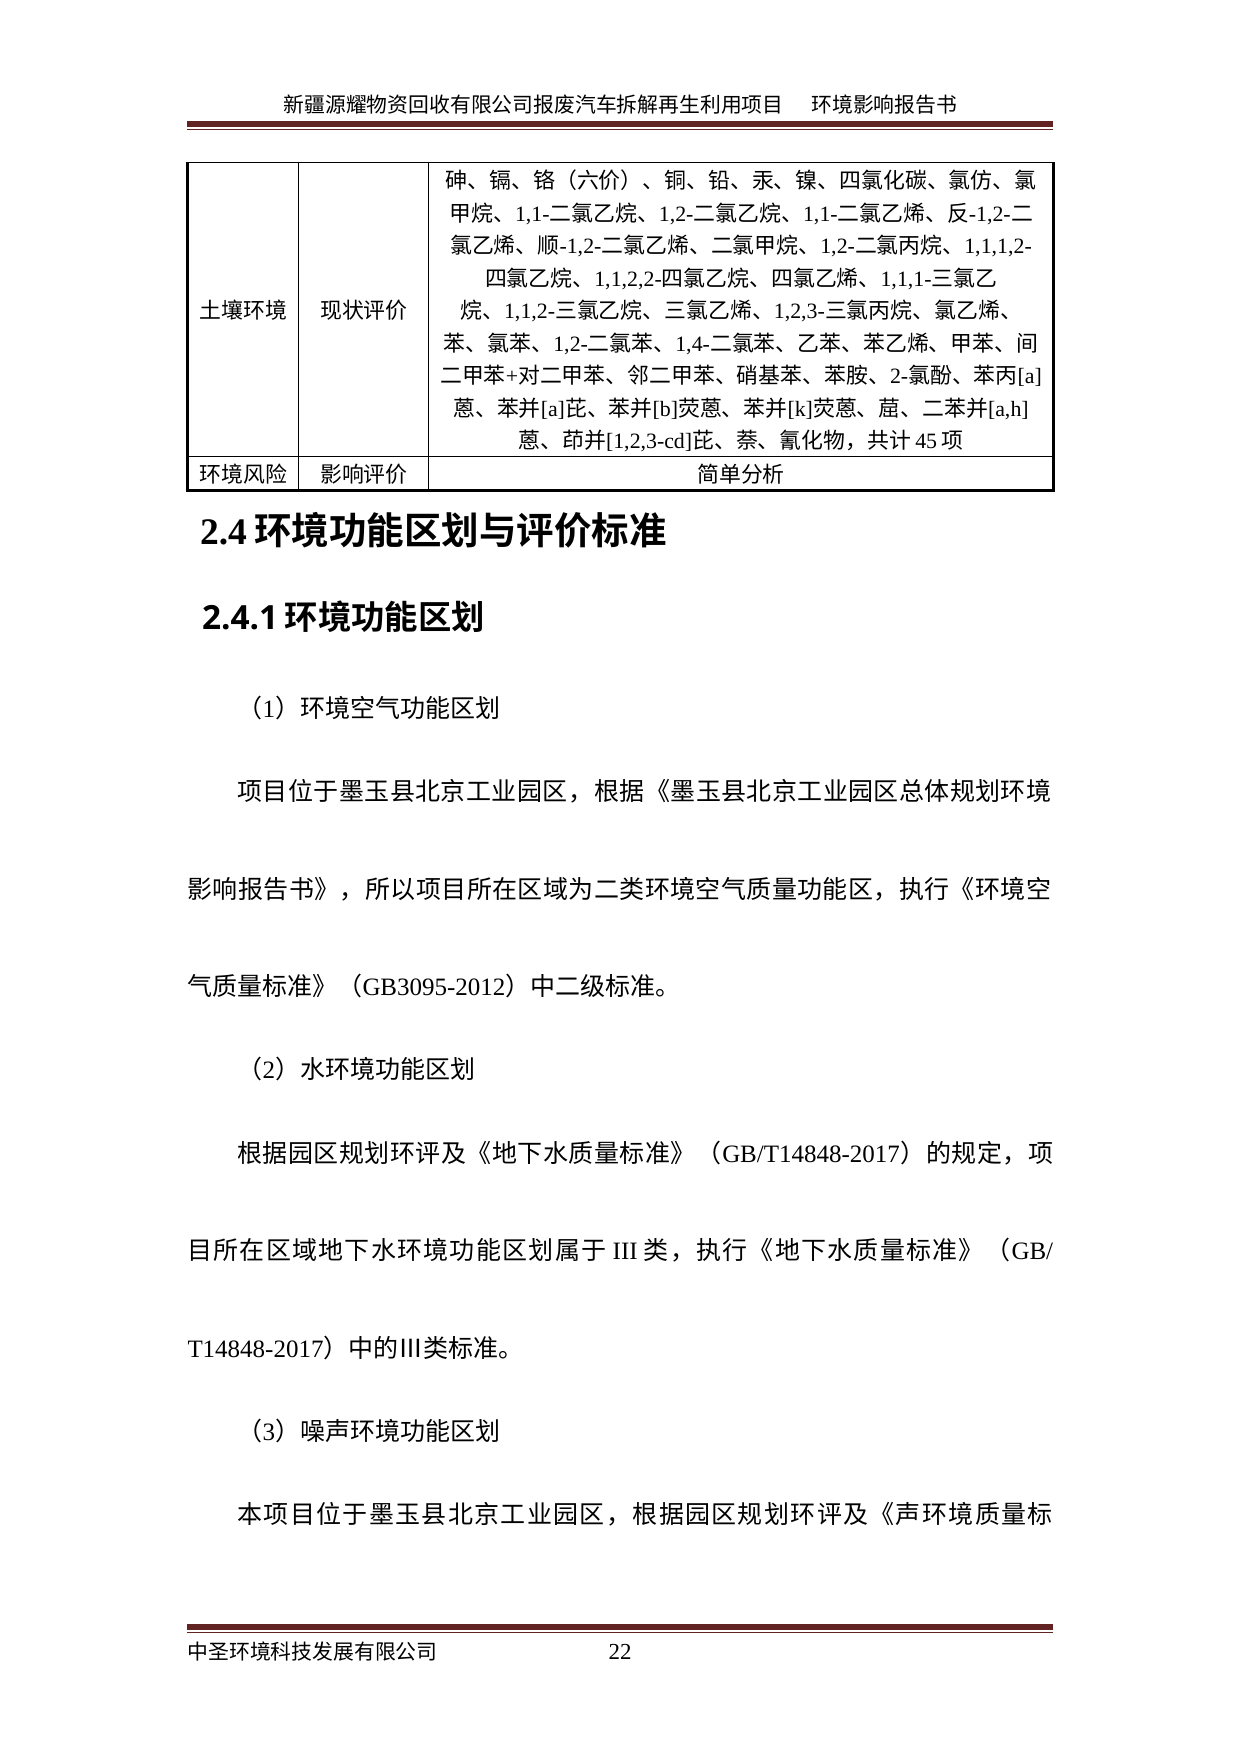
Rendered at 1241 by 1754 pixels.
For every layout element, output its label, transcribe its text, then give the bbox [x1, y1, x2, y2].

table_cell 砷、镉、铬（六价）、铜、铅、汞、镍、四氯化碳、氯仿、氯甲烷、1,1-二氯乙烷、1,2-二氯乙烷、1,1-二氯乙烯、反-1,2-二氯乙烯、顺-1,2-二氯乙烯、二氯甲烷、1,2-二氯丙烷、1,1,1,2-四氯乙烷、1,1,2,2-四氯乙烷、四氯乙烯、1,1,1-三氯乙烷、1,1,2-三氯乙烷、三氯乙烯、1,2,3-三氯丙烷、氯乙烯、苯、氯苯、1,2-二氯苯、1,4-二氯苯、乙苯、苯乙烯、甲苯、间二甲苯+对二甲苯、邻二甲苯、硝基苯、苯胺、2-氯酚、苯丙[a]蒽、苯并[a]芘、苯并[b]荧蒽、苯并[k]荧蒽、䓛、二苯并[a,h]蒽、茚并[1,2,3-cd]芘、萘、氰化物，共计45项 [429, 163, 1052, 456]
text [187, 1480, 1053, 1545]
table_cell 简单分析 [429, 457, 1052, 489]
subtitle 2.4环境功能区划与评价标准 [200, 505, 1053, 556]
table_cell 影响评价 [299, 457, 428, 489]
table_cell 土壤环境 [189, 163, 298, 456]
text （2）水环境功能区划 [187, 1036, 1053, 1101]
text 根据园区规划环评及《地下水质量标准》（GB/T14848-2017）的规定，项目所在区域地下水环境功能区划属于III类，执行《地下水质量标准》（GB/T14848-2017）中的Ⅲ类标准。 [187, 1119, 1053, 1379]
text （1）环境空气功能区划 [187, 674, 1053, 739]
table_cell 现状评价 [299, 163, 428, 456]
subtitle 2.4.1环境功能区划 [202, 594, 1053, 639]
text （3）噪声环境功能区划 [187, 1397, 1053, 1462]
text 项目位于墨玉县北京工业园区，根据《墨玉县北京工业园区总体规划环境影响报告书》，所以项目所在区域为二类环境空气质量功能区，执行《环境空气质量标准》（GB3095-2012）中二级标准。 [187, 757, 1053, 1017]
table_cell 环境风险 [189, 457, 298, 489]
